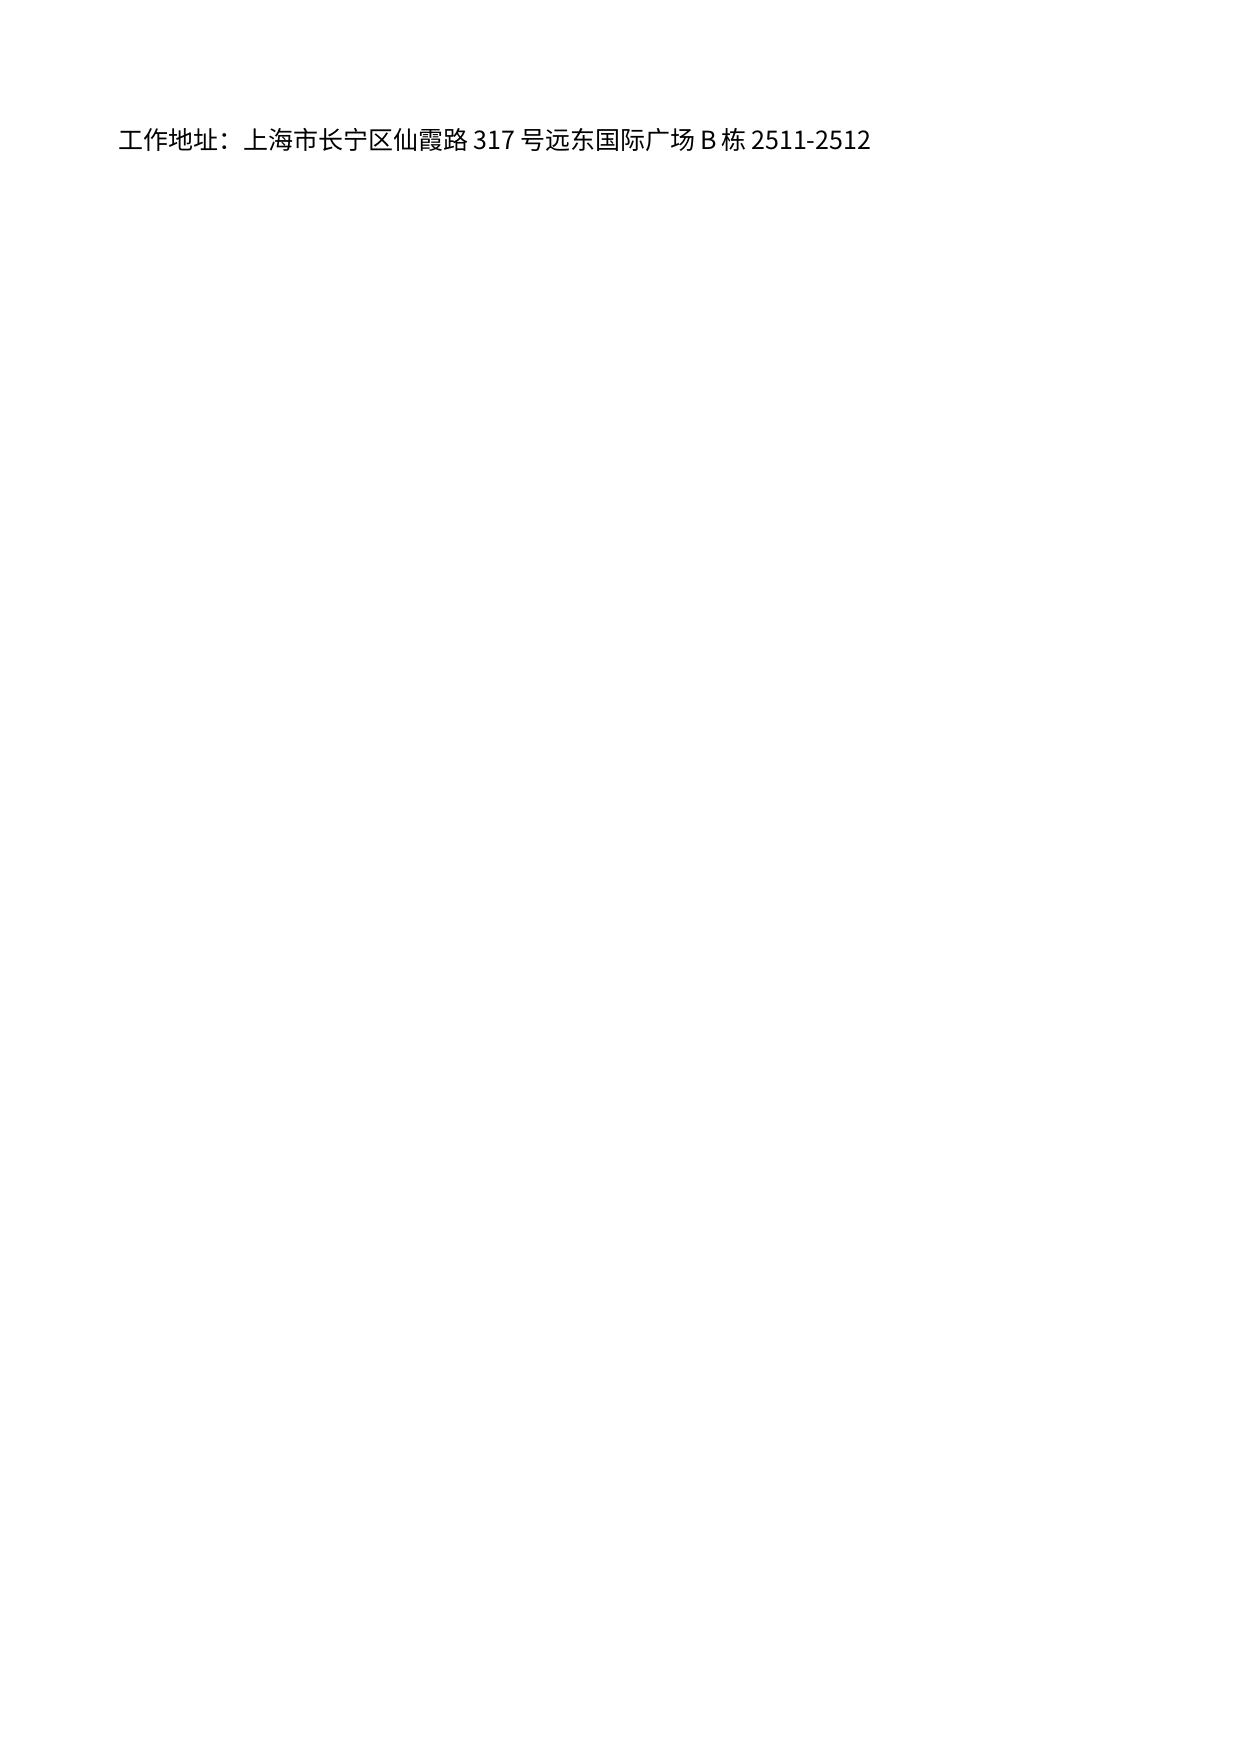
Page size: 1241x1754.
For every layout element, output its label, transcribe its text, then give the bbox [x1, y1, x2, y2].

list 工作地址：上海市长宁区仙霞路317号远东国际广场B栋2511-2512 [118, 123, 1122, 156]
